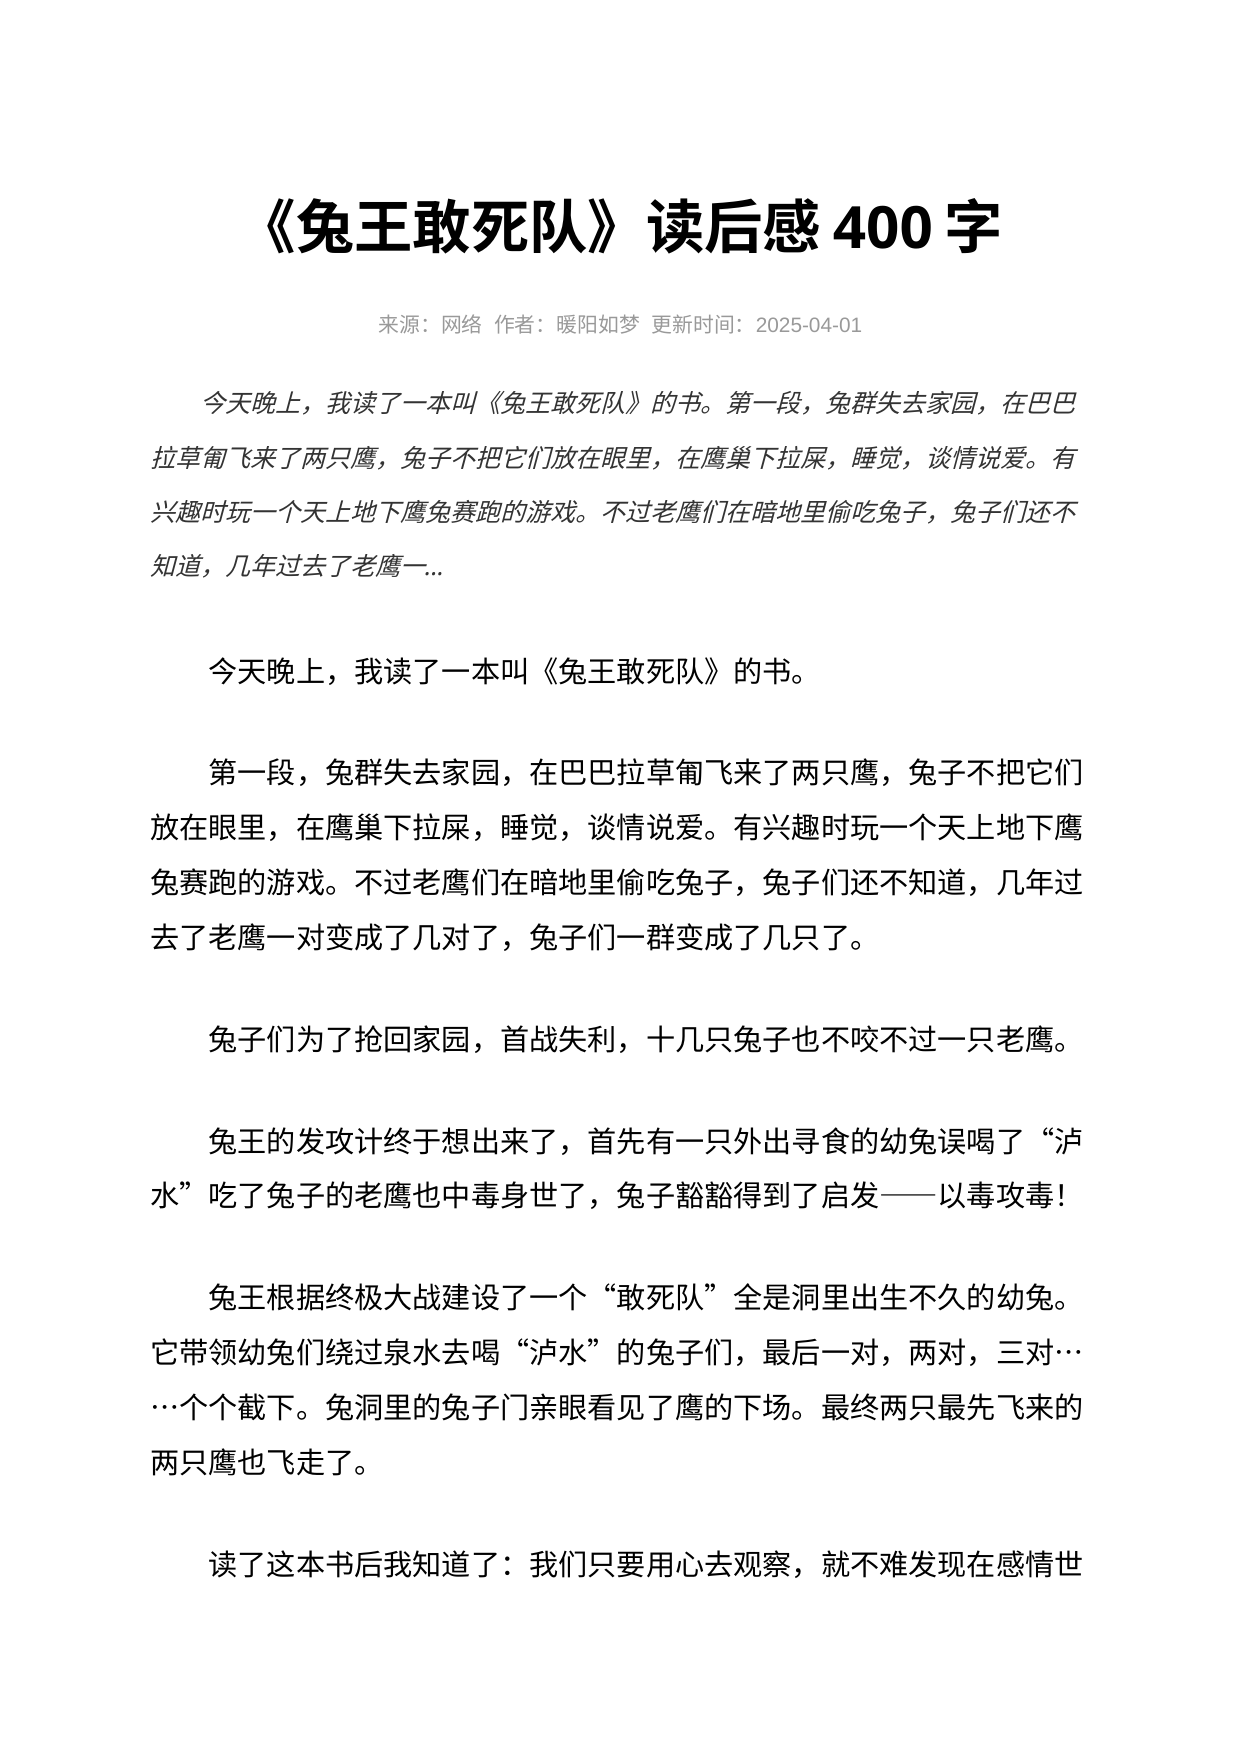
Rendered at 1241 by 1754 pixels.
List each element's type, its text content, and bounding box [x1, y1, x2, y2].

text 今天晚上，我读了一本叫《兔王敢死队》的书。第一段，兔群失去家园，在巴巴拉草匍飞来了两只鹰，兔子不把它们放在眼里，在鹰巢下拉屎，睡觉，谈情说爱。有兴趣时玩一个天上地下鹰兔赛跑的游戏。不过老鹰们在暗地里偷吃兔子，兔子们还不知道，几年过去了老鹰一... [150, 384, 1090, 583]
text 兔王的发攻计终于想出来了，首先有一只外出寻食的幼兔误喝了“泸水”吃了兔子的老鹰也中毒身世了，兔子豁豁得到了启发――以毒攻毒！ [150, 1118, 1090, 1215]
text 今天晚上，我读了一本叫《兔王敢死队》的书。 [150, 648, 1090, 690]
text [150, 1541, 1090, 1583]
text 兔王根据终极大战建设了一个“敢死队”全是洞里出生不久的幼兔。它带领幼兔们绕过泉水去喝“泸水”的兔子们，最后一对，两对，三对……个个截下。兔洞里的兔子门亲眼看见了鹰的下场。最终两只最先飞来的两只鹰也飞走了。 [150, 1275, 1090, 1482]
subtitle 《兔王敢死队》读后感400字 [150, 181, 1090, 266]
text 第一段，兔群失去家园，在巴巴拉草匍飞来了两只鹰，兔子不把它们放在眼里，在鹰巢下拉屎，睡觉，谈情说爱。有兴趣时玩一个天上地下鹰兔赛跑的游戏。不过老鹰们在暗地里偷吃兔子，兔子们还不知道，几年过去了老鹰一对变成了几对了，兔子们一群变成了几只了。 [150, 750, 1090, 957]
text 来源：网络 作者：暖阳如梦 更新时间：2025-04-01 [150, 313, 1090, 337]
text 兔子们为了抢回家园，首战失利，十几只兔子也不咬不过一只老鹰。 [150, 1016, 1090, 1059]
